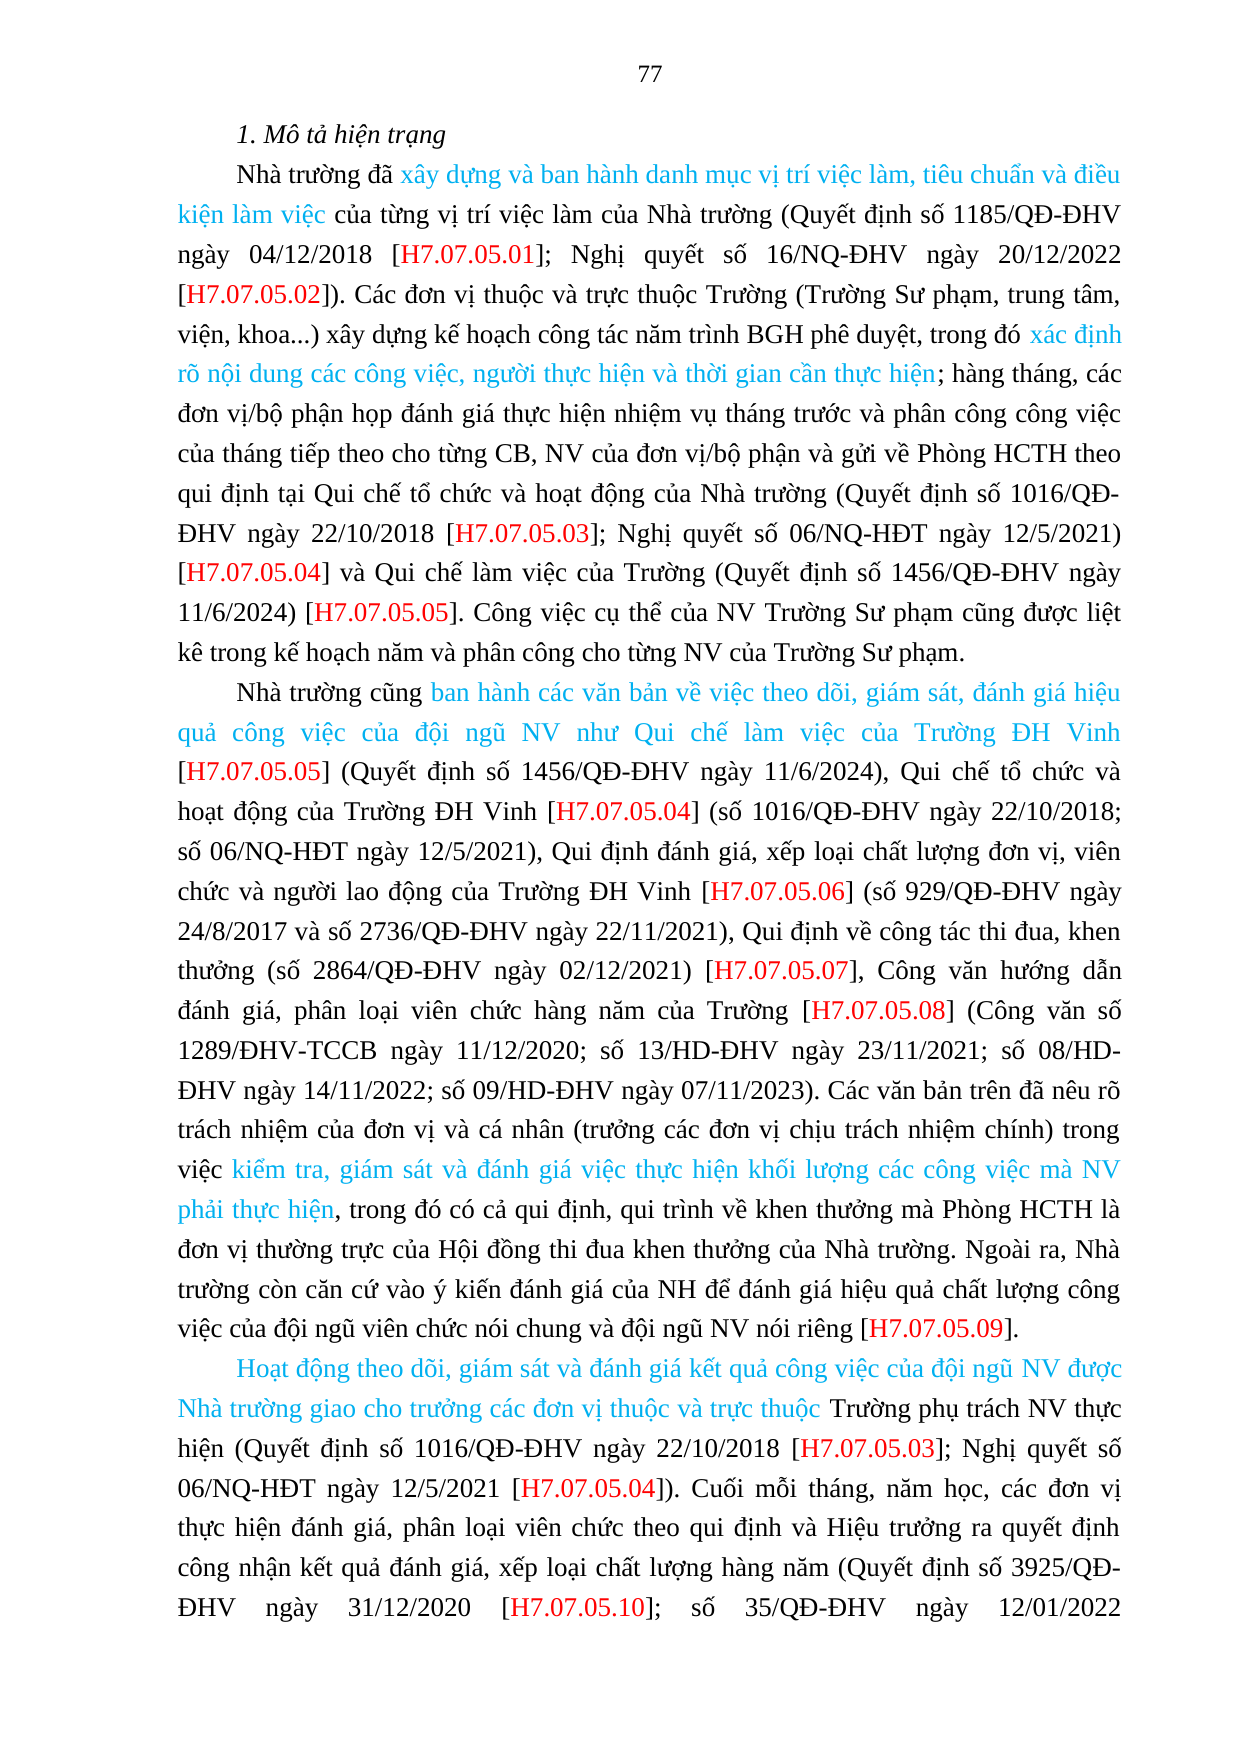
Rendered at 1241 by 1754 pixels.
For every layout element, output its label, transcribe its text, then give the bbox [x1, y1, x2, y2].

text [177, 1352, 1122, 1622]
text Nhà trường cũng ban hành các văn bản về việc theo dõi, giám sát, đánh giá hiệu quả công việc của đội ngũ NV như Qui chế làm việc của Trường ĐH Vinh [H7.07.05.05] (Quyết định số 1456/QĐ-ĐHV ngày 11/6/2024), Qui chế tổ chức và hoạt động của Trường ĐH Vinh [H7.07.05.04] (số 1016/QĐ-ĐHV ngày 22/10/2018; số 06/NQ-HĐT ngày 12/5/2021), Qui định đánh giá, xếp loại chất lượng đơn vị, viên chức và người lao động của Trường ĐH Vinh [H7.07.05.06] (số 929/QĐ-ĐHV ngày 24/8/2017 và số 2736/QĐ-ĐHV ngày 22/11/2021), Qui định về công tác thi đua, khen thưởng (số 2864/QĐ-ĐHV ngày 02/12/2021) [H7.07.05.07], Công văn hướng dẫn đánh giá, phân loại viên chức hàng năm của Trường [H7.07.05.08] (Công văn số 1289/ĐHV-TCCB ngày 11/12/2020; số 13/HD-ĐHV ngày 23/11/2021; số 08/HD-ĐHV ngày 14/11/2022; số 09/HD-ĐHV ngày 07/11/2023). Các văn bản trên đã nêu rõ trách nhiệm của đơn vị và cá nhân (trưởng các đơn vị chịu trách nhiệm chính) trong việc kiểm tra, giám sát và đánh giá việc thực hiện khối lượng các công việc mà NV phải thực hiện, trong đó có cả qui định, qui trình về khen thưởng mà Phòng HCTH là đơn vị thường trực của Hội đồng thi đua khen thưởng của Nhà trường. Ngoài ra, Nhà trường còn căn cứ vào ý kiến đánh giá của NH để đánh giá hiệu quả chất lượng công việc của đội ngũ viên chức nói chung và đội ngũ NV nói riêng [H7.07.05.09]. [177, 676, 1122, 1344]
text 1. Mô tả hiện trạng [177, 118, 1122, 149]
text Nhà trường đã xây dựng và ban hành danh mục vị trí việc làm, tiêu chuẩn và điều kiện làm việc của từng vị trí việc làm của Nhà trường (Quyết định số 1185/QĐ-ĐHV ngày 04/12/2018 [H7.07.05.01]; Nghị quyết số 16/NQ-ĐHV ngày 20/12/2022 [H7.07.05.02]). Các đơn vị thuộc và trực thuộc Trường (Trường Sư phạm, trung tâm, viện, khoa...) xây dựng kế hoạch công tác năm trình BGH phê duyệt, trong đó xác định rõ nội dung các công việc, người thực hiện và thời gian cần thực hiện; hàng tháng, các đơn vị/bộ phận họp đánh giá thực hiện nhiệm vụ tháng trước và phân công công việc của tháng tiếp theo cho từng CB, NV của đơn vị/bộ phận và gửi về Phòng HCTH theo qui định tại Qui chế tổ chức và hoạt động của Nhà trường (Quyết định số 1016/QĐ-ĐHV ngày 22/10/2018 [H7.07.05.03]; Nghị quyết số 06/NQ-HĐT ngày 12/5/2021) [H7.07.05.04] và Qui chế làm việc của Trường (Quyết định số 1456/QĐ-ĐHV ngày 11/6/2024) [H7.07.05.05]. Công việc cụ thể của NV Trường Sư phạm cũng được liệt kê trong kế hoạch năm và phân công cho từng NV của Trường Sư phạm. [177, 158, 1122, 667]
